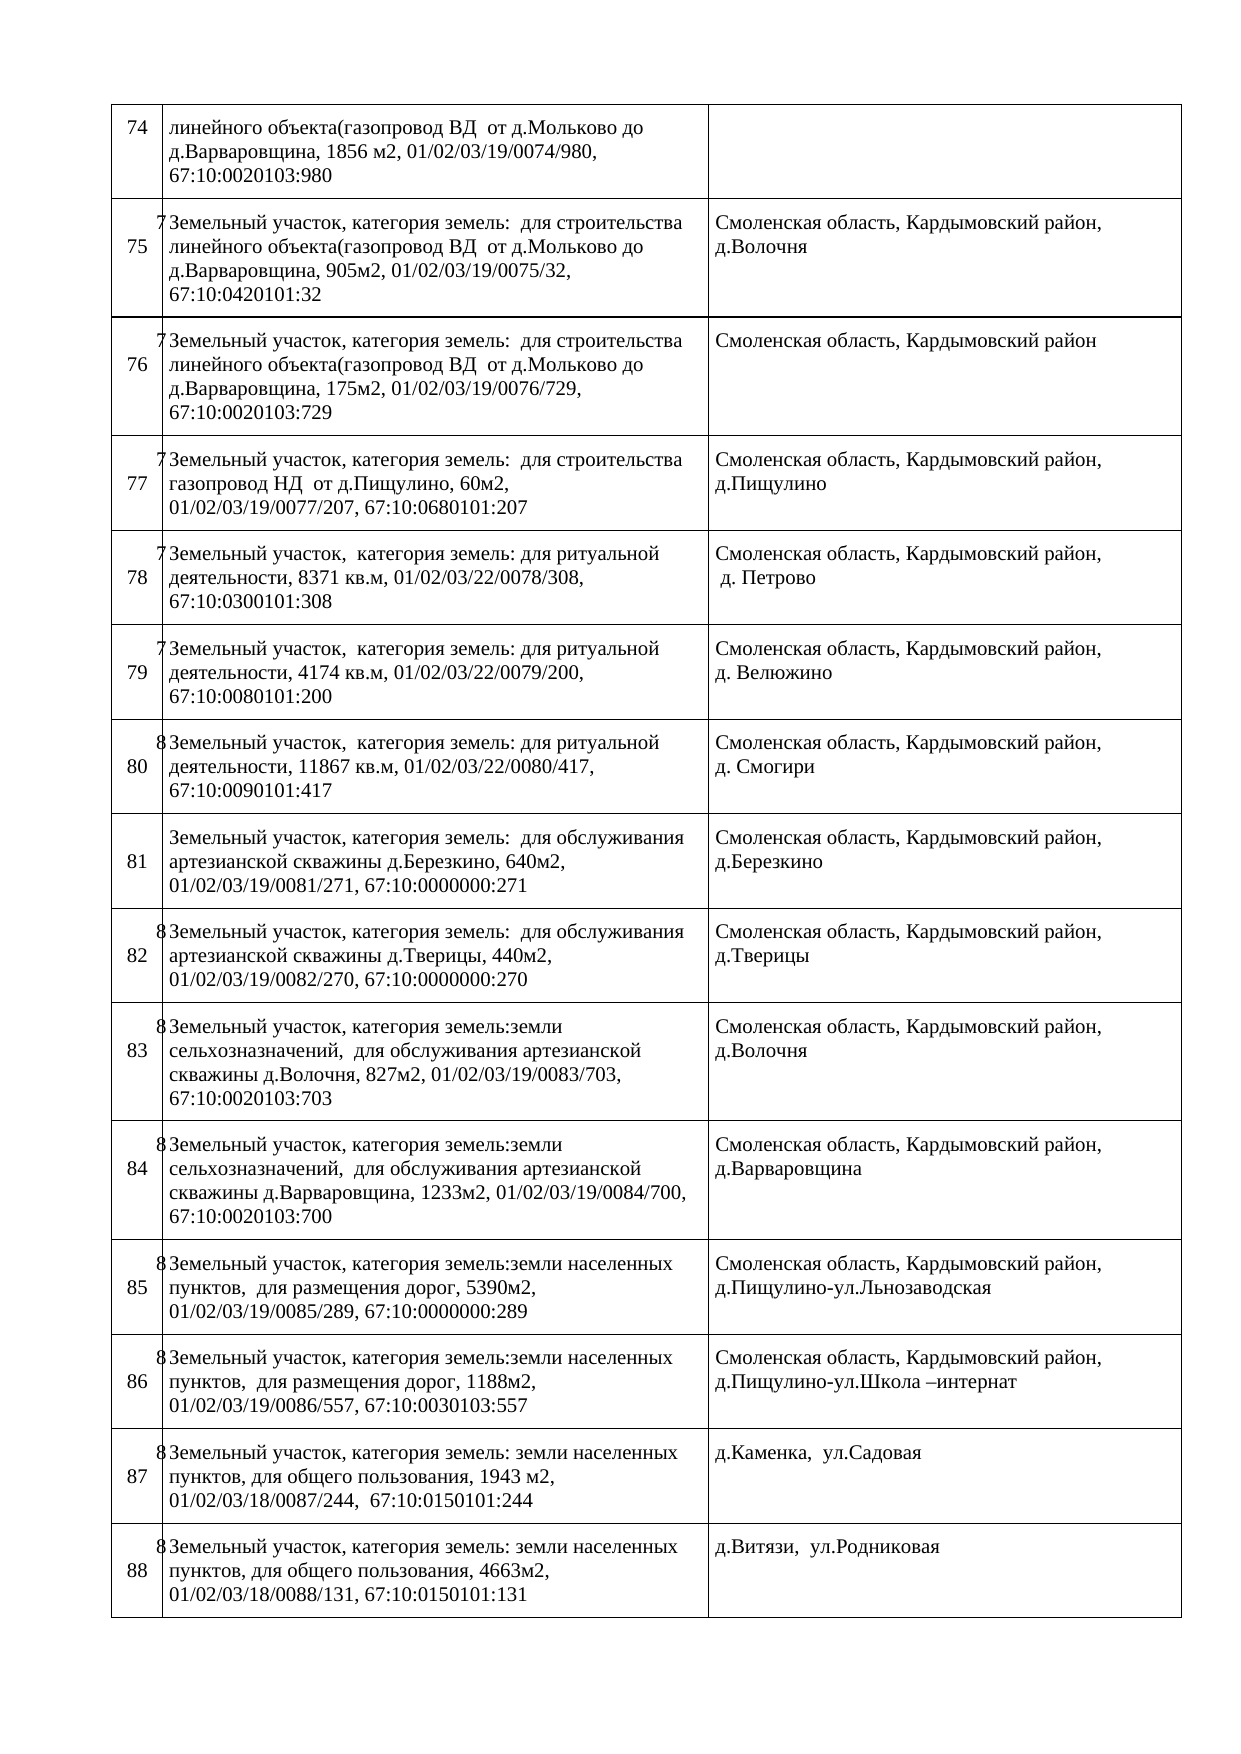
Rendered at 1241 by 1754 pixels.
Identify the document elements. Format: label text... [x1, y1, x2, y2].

table_cell 888 [112, 1524, 162, 1617]
table_cell 778 [112, 531, 162, 624]
table_cell 886 [112, 1335, 162, 1428]
table_cell Земельный участок, категория земель:земли сельхозназначений, для обслуживания артезианской скважины д.Волочня, 827м2, 01/02/03/19/0083/703, 67:10:0020103:703 [163, 1003, 708, 1120]
table_cell Земельный участок, категория земель:земли населенных пунктов, для размещения дорог, 5390м2, 01/02/03/19/0085/289, 67:10:0000000:289 [163, 1240, 708, 1333]
table_cell Земельный участок, категория земель: для строительства линейного объекта(газопровод ВД от д.Мольково до д.Варваровщина, 905м2, 01/02/03/19/0075/32, 67:10:0420101:32 [163, 199, 708, 316]
table_cell Земельный участок, категория земель: для строительства линейного объекта(газопровод ВД от д.Мольково до д.Варваровщина, 175м2, 01/02/03/19/0076/729, 67:10:0020103:729 [163, 318, 708, 435]
table_cell Земельный участок, категория земель: земли населенных пунктов, для общего пользования, 4663м2, 01/02/03/18/0088/131, 67:10:0150101:131 [163, 1524, 708, 1617]
table_cell Смоленская область, Кардымовский район, д.Варваровщина [709, 1121, 1181, 1239]
table_cell 775 [112, 199, 162, 316]
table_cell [709, 105, 1181, 198]
table_cell д.Каменка, ул.Садовая [709, 1429, 1181, 1522]
table_cell Земельный участок, категория земель: для ритуальной деятельности, 4174 кв.м, 01/02/03/22/0079/200, 67:10:0080101:200 [163, 625, 708, 718]
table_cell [163, 105, 708, 198]
table_cell Земельный участок, категория земель:земли сельхозназначений, для обслуживания артезианской скважины д.Варваровщина, 1233м2, 01/02/03/19/0084/700, 67:10:0020103:700 [163, 1121, 708, 1239]
table_cell Земельный участок, категория земель: для строительства газопровод НД от д.Пищулино, 60м2, 01/02/03/19/0077/207, 67:10:0680101:207 [163, 436, 708, 529]
table_cell Земельный участок, категория земель: земли населенных пунктов, для общего пользования, 1943 м2, 01/02/03/18/0087/244, 67:10:0150101:244 [163, 1429, 708, 1522]
table_cell 777 [112, 436, 162, 529]
table_cell д.Витязи, ул.Родниковая [709, 1524, 1181, 1617]
table_cell Смоленская область, Кардымовский район, д.Тверицы [709, 909, 1181, 1002]
table_cell Смоленская область, Кардымовский район, д. Велюжино [709, 625, 1181, 718]
table_cell 887 [112, 1429, 162, 1522]
table_cell Смоленская область, Кардымовский район, д.Березкино [709, 814, 1181, 907]
table_cell Земельный участок, категория земель: для ритуальной деятельности, 8371 кв.м, 01/02/03/22/0078/308, 67:10:0300101:308 [163, 531, 708, 624]
table_cell 81 [112, 814, 162, 907]
table_cell 74 [112, 105, 162, 198]
table_cell 884 [112, 1121, 162, 1239]
table_cell 779 [112, 625, 162, 718]
table_cell Смоленская область, Кардымовский район, д. Смогири [709, 720, 1181, 813]
table_cell Земельный участок, категория земель: для обслуживания артезианской скважины д.Тверицы, 440м2, 01/02/03/19/0082/270, 67:10:0000000:270 [163, 909, 708, 1002]
table_cell Земельный участок, категория земель: для ритуальной деятельности, 11867 кв.м, 01/02/03/22/0080/417, 67:10:0090101:417 [163, 720, 708, 813]
table_cell 880 [112, 720, 162, 813]
table_cell Смоленская область, Кардымовский район, д. Петрово [709, 531, 1181, 624]
table_cell Смоленская область, Кардымовский район, д.Пищулино-ул.Льнозаводская [709, 1240, 1181, 1333]
table_cell Земельный участок, категория земель: для обслуживания артезианской скважины д.Березкино, 640м2, 01/02/03/19/0081/271, 67:10:0000000:271 [163, 814, 708, 907]
table_cell Смоленская область, Кардымовский район, д.Пищулино-ул.Школа –интернат [709, 1335, 1181, 1428]
table_cell Смоленская область, Кардымовский район, д.Пищулино [709, 436, 1181, 529]
table_cell 776 [112, 318, 162, 435]
table_cell Смоленская область, Кардымовский район, д.Волочня [709, 1003, 1181, 1120]
table_cell 883 [112, 1003, 162, 1120]
table_cell Земельный участок, категория земель:земли населенных пунктов, для размещения дорог, 1188м2, 01/02/03/19/0086/557, 67:10:0030103:557 [163, 1335, 708, 1428]
table_cell 882 [112, 909, 162, 1002]
table_cell Смоленская область, Кардымовский район [709, 318, 1181, 435]
table_cell Смоленская область, Кардымовский район, д.Волочня [709, 199, 1181, 316]
table_cell 885 [112, 1240, 162, 1333]
